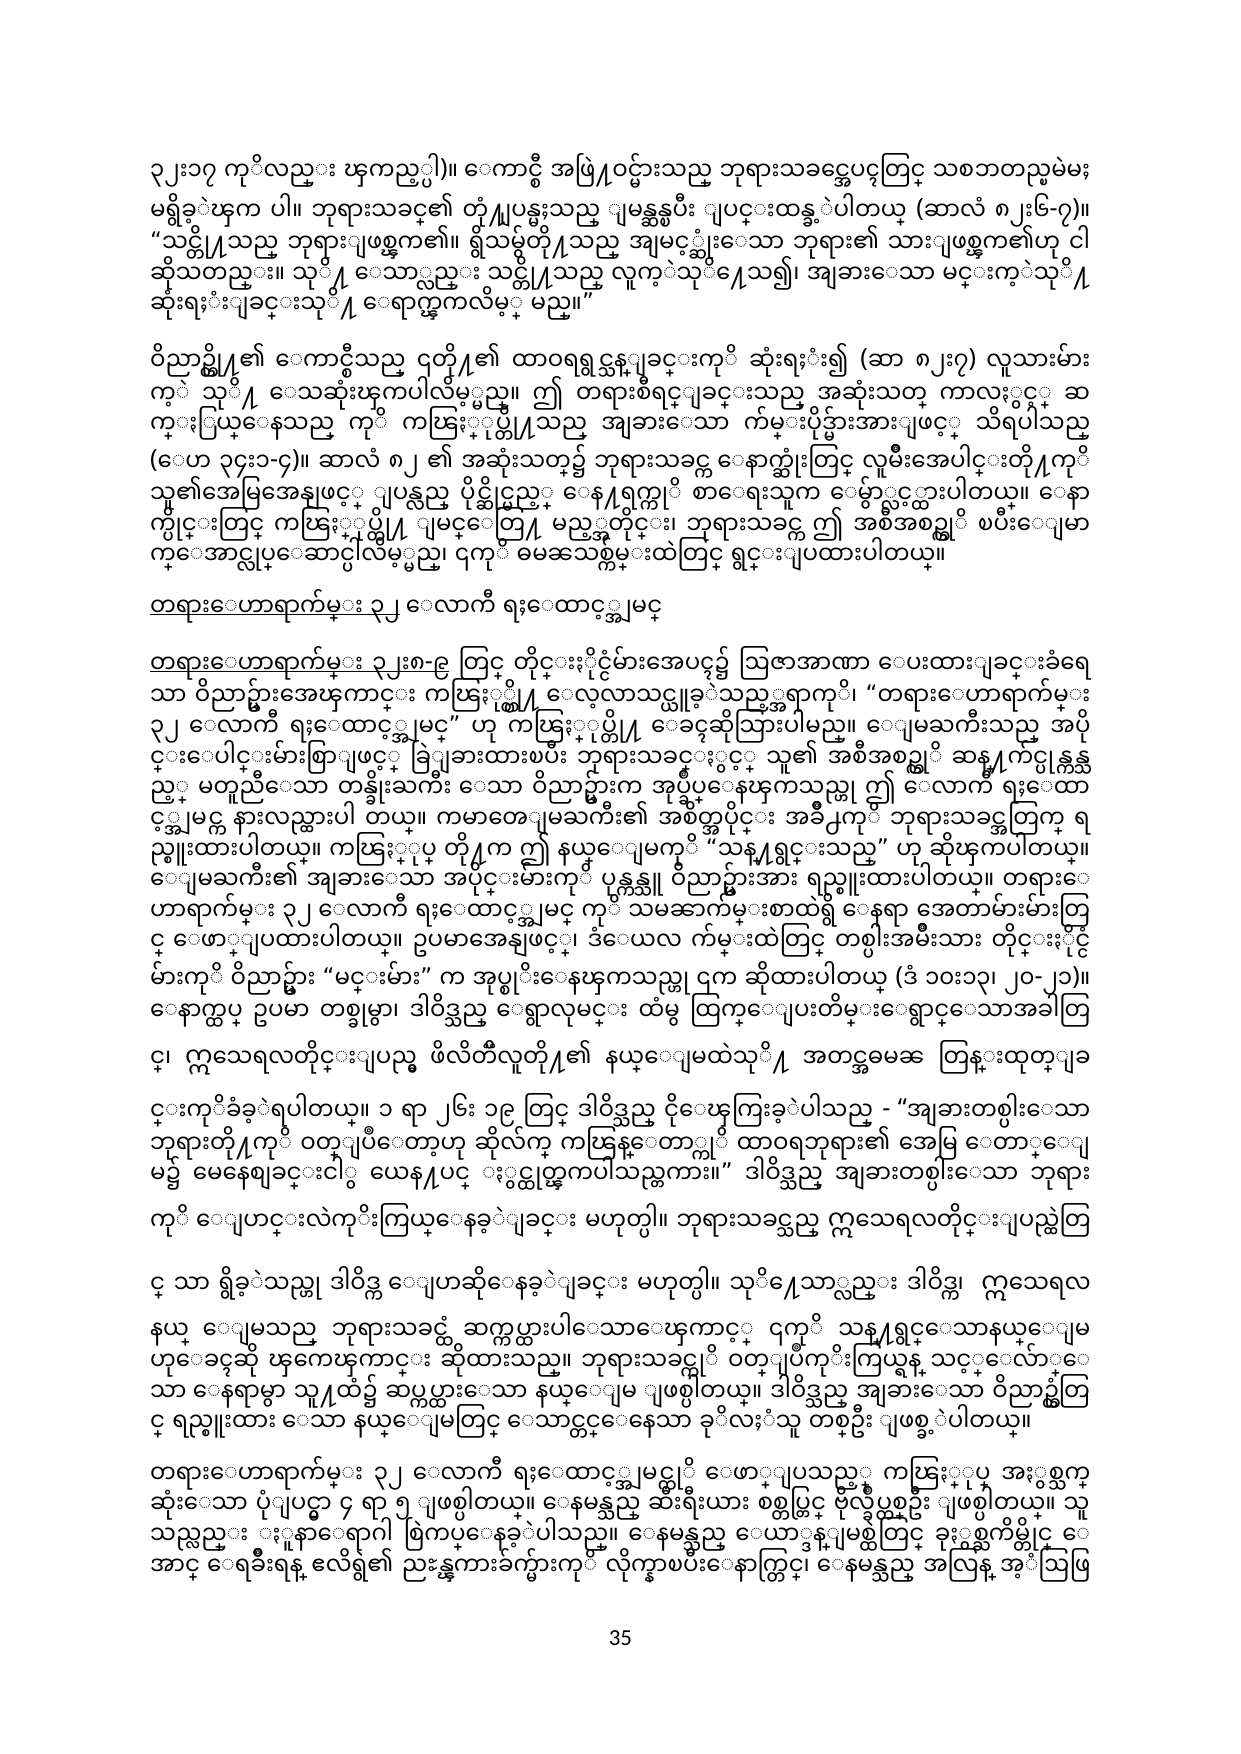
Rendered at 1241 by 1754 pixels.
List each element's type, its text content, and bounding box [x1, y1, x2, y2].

text တရားေဟာရာက်မ္း ၃၂း၈-၉ တြင္ တိုင္းႏိုင္ငံမ်ားအေပၚ၌ ဩဇာအာဏာ ေပးထားျခင္းခံရေသာ ဝိညာဥ္မ်ားအေၾကာင္း ကၽြႏု္ပ္တို႔ ေလ့လာသင္ယူခ့ဲသည့္အရာကုိ၊ “တရားေဟာရာက်မ္း ၃၂ ေလာကီ ရႈေထာင့္အျမင္” ဟု ကၽြႏ္ုပ္တို႔ ေခၚဆိုသြားပါမည္။ ေျမႀကီးသည္ အပိုင္းေပါင္းမ်ားစြာျဖင့္ ခြဲျခားထားၿပီး ဘုရားသခင္ႏွင့္ သူ၏ အစီအစဥ္ကုိ ဆန္႔က်င္ပုန္ကန္သည့္ မတူညီေသာ တန္ခိုးႀကီး ေသာ ဝိညာဥ္မ်ားက အုပ္ခ်ဳပ္ေနၾကသည္ဟု ဤ ေလာကီ ရႈေထာင့္အျမင္က နားလည္ထားပါ တယ္။ ကမာၻေျမႀကီး၏ အစိတ္အပိုင္း အခ်ဳိ႕ကုိ ဘုရားသခင္အတြက္ ရည္စူးထားပါတယ္။ ကၽြႏ္ုပ္ တို႔က ဤ နယ္ေျမကုိ “သန္႔ရွင္းသည္” ဟု ဆိုၾကပါတယ္။ ေျမႀကီး၏ အျခားေသာ အပိုင္းမ်ားကုိ ပုန္ကန္သူ ဝိညာဥ္မ်ားအား ရည္စူးထားပါတယ္။ တရားေဟာရာက်မ္း ၃၂ ေလာကီ ရႈေထာင့္အျမင္ ကုိ သမၼာက်မ္းစာထဲရွိ ေနရာ အေတာမ်ားမ်ားတြင္ ေဖာ္ျပထားပါတယ္။ ဥပမာအေနျဖင့္၊ ဒံေယလ က်မ္းထဲတြင္ တစ္ပါးအမ်ဳိးသား တိုင္းႏိုင္ငံမ်ားကုိ ဝိညာဥ္မ်ား “မင္းမ်ား” က အုပ္စုိးေနၾကသည္ဟု ၎က ဆိုထားပါတယ္ (ဒံ ၁၀း၁၃၊ ၂၀-၂၁)။ ေနာက္ထပ္ ဥပမာ တစ္ခုမွာ၊ ဒါဝိဒ္သည္ ေရွာလုမင္း ထံမွ ထြက္ေျပးတိမ္းေရွာင္ေသာအခါတြင္၊ ဣသေရလတိုင္းျပည္မွ ဖိလိတၱိလူတို႔၏ နယ္ေျမထဲသုိ႔ အတင္အဓမၼ တြန္းထုတ္ျခင္းကုိခံခ့ဲရပါတယ္။ ၁ ရာ ၂၆း ၁၉ တြင္ ဒါဝိဒ္သည္ ငိုေၾကြးခ့ဲပါသည္ - “အျခားတစ္ပါးေသာ ဘုရားတို႔ကုိ ဝတ္ျပဳေတာ့ဟု ဆိုလ်က္ ကၽြန္ေတာ္ကုိ ထာဝရဘုရား၏ အေမြ ေတာ္ေျမ၌ မေနေစျခင္းငါွ ယေန႔ပင္ ႏွင္ထုတ္ၾကပါသည္တကား။” ဒါဝိဒ္သည္ အျခားတစ္ပါးေသာ ဘုရားကုိ ေျပာင္းလဲကုိးကြယ္ေနခ့ဲျခင္း မဟုတ္ပါ။ ဘုရားသခင္သည္ ဣသေရလတိုင္းျပည္ထဲတြင္ သာ ရွိခ့ဲသည္ဟု ဒါဝိဒ္က ေျပာဆိုေနခ့ဲျခင္း မဟုတ္ပါ။ သုိ႔ေသာ္လည္း ဒါဝိဒ္က၊ ဣသေရလနယ္ ေျမသည္ ဘုရားသခင္ထံ ဆက္ကပ္ထားပါေသာေၾကာင့္ ၎ကုိ သန္႔ရွင္ေသာနယ္ေျမဟုေခၚဆို ၾကေၾကာင္း ဆိုထားသည္။ ဘုရားသခင္ကုိ ဝတ္ျပဳကုိးကြယ္ရန္ သင့္ေလ်ာ္ေသာ ေနရာမွာ သူ႔ထံ၌ ဆပ္ကပ္ထားေသာ နယ္ေျမ ျဖစ္ပါတယ္။ ဒါဝိဒ္သည္ အျခားေသာ ဝိညာဥ္ထံတြင္ ရည္စူးထား ေသာ နယ္ေျမတြင္ ေသာင္တင္ေနေသာ ခုိလႈံသူ တစ္ဦး ျဖစ္ခ့ဲပါတယ္။ [150, 642, 1090, 1433]
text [150, 1458, 1090, 1576]
text တရားေဟာရာက်မ္း ၃၂ ေလာကီ ရႈေထာင့္အျမင္ [150, 591, 1090, 618]
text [150, 150, 1090, 315]
text ဝိညာဥ္တို႔၏ ေကာင္စီသည္ ၎တို႔၏ ထာဝရရွင္သန္ျခင္းကုိ ဆုံးရႈံး၍ (ဆာ ၈၂း၇) လူသားမ်ားက့ဲ သုိ႔ ေသဆုံးၾကပါလိမ့္မည္။ ဤ တရားစီရင္ျခင္းသည္ အဆုံးသတ္ ကာလႏွင့္ ဆက္ႏြယ္ေနသည္ ကုိ ကၽြႏ္ုပ္တို႔သည္ အျခားေသာ က်မ္းပိုဒ္မ်ားအားျဖင့္ သိရပါသည္ (ေဟ ၃၄း၁-၄)။ ဆာလံ ၈၂ ၏ အဆုံးသတ္၌ ဘုရားသခင္က ေနာက္ဆုံးတြင္ လူမ်ဳိးအေပါင္းတို႔ကုိ သူ၏အေမြအေနျဖင့္ ျပန္လည္ ပိုင္ဆိုင္မည့္ ေန႔ရက္ကုိ စာေရးသူက ေမွ်ာ္လင့္ထားပါတယ္။ ေနာက္ပိုင္းတြင္ ကၽြႏ္ုပ္တို႔ ျမင္ေတြ႔ မည့္အတိုင္း၊ ဘုရားသခင္က ဤ အစီအစဥ္ကုိ ၿပီးေျမာက္ေအာင္လုပ္ေဆာင္ပါလိမ့္မည္၊ ၎ကုိ ဓမၼသစ္က်မ္းထဲတြင္ ရွင္းျပထားပါတယ္။ [150, 340, 1090, 566]
